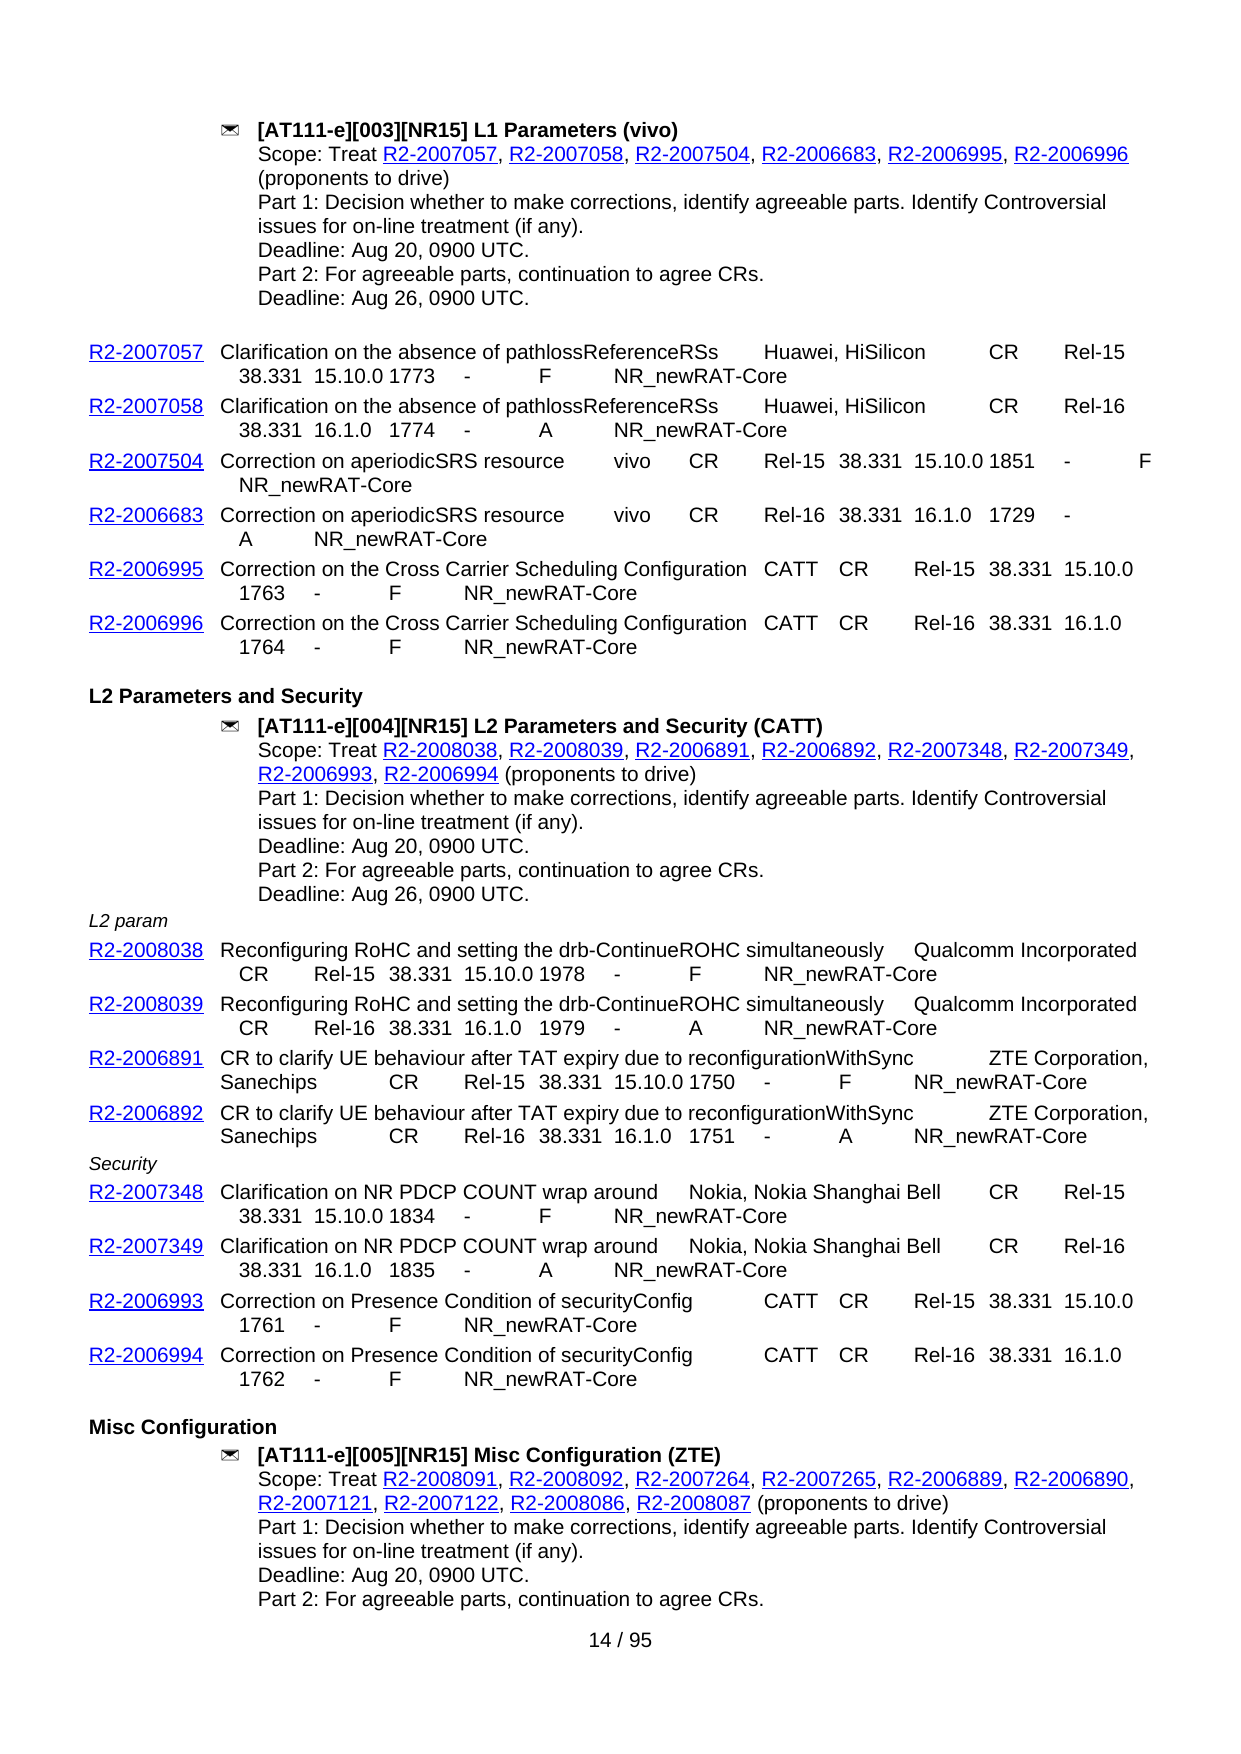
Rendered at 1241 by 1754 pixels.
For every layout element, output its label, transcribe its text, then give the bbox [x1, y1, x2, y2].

text Deadline: Aug 26, 0900 UTC. [220, 286, 1152, 310]
title R2-2006993 Correction on Presence Condition of securityConfig CATT CR Rel-15 38.331 15.10.0 1761 - F NR_newRAT-Core [89, 1288, 1152, 1336]
text Part 2: For agreeable parts, continuation to agree CRs. [220, 858, 1152, 882]
title R2-2007058 Clarification on the absence of pathlossReferenceRSs Huawei, HiSilicon CR Rel-16 38.331 16.1.0 1774 - A NR_newRAT-Core [89, 394, 1152, 442]
text Scope: Treat R2-2008091, R2-2008092, R2-2007264, R2-2007265, R2-2006889, R2-2006890, R2-2007121, R2-2007122, R2-2008086, R2-2008087 (proponents to drive) [220, 1467, 1152, 1515]
text Deadline: Aug 20, 0900 UTC. [220, 1563, 1152, 1587]
text [AT111-e][003][NR15] L1 Parameters (vivo) [220, 118, 1152, 142]
title R2-2008039 Reconfiguring RoHC and setting the drb-ContinueROHC simultaneously Qualcomm Incorporated CR Rel-16 38.331 16.1.0 1979 - A NR_newRAT-Core [89, 992, 1152, 1040]
text [AT111-e][005][NR15] Misc Configuration (ZTE) [220, 1443, 1152, 1467]
text Scope: Treat R2-2008038, R2-2008039, R2-2006891, R2-2006892, R2-2007348, R2-2007349, R2-2006993, R2-2006994 (proponents to drive) [220, 738, 1152, 786]
text Part 2: For agreeable parts, continuation to agree CRs. [220, 1587, 1152, 1611]
title R2-2006996 Correction on the Cross Carrier Scheduling Configuration CATT CR Rel-16 38.331 16.1.0 1764 - F NR_newRAT-Core [89, 611, 1152, 659]
text Part 1: Decision whether to make corrections, identify agreeable parts. Identify Controversial issues for on-line treatment (if any). [220, 1515, 1152, 1563]
text L2 Parameters and Security [89, 684, 1152, 708]
title R2-2007504 Correction on aperiodicSRS resource vivo CR Rel-15 38.331 15.10.0 1851 - F NR_newRAT-Core [89, 448, 1152, 496]
title R2-2007348 Clarification on NR PDCP COUNT wrap around Nokia, Nokia Shanghai Bell CR Rel-15 38.331 15.10.0 1834 - F NR_newRAT-Core [89, 1180, 1152, 1228]
title R2-2006892 CR to clarify UE behaviour after TAT expiry due to reconfigurationWithSync ZTE Corporation, Sanechips CR Rel-16 38.331 16.1.0 1751 - A NR_newRAT-Core [89, 1100, 1152, 1148]
text Deadline: Aug 20, 0900 UTC. [220, 834, 1152, 858]
title R2-2006995 Correction on the Cross Carrier Scheduling Configuration CATT CR Rel-15 38.331 15.10.0 1763 - F NR_newRAT-Core [89, 557, 1152, 605]
text Deadline: Aug 20, 0900 UTC. [220, 238, 1152, 262]
title R2-2007349 Clarification on NR PDCP COUNT wrap around Nokia, Nokia Shanghai Bell CR Rel-16 38.331 16.1.0 1835 - A NR_newRAT-Core [89, 1234, 1152, 1282]
text Deadline: Aug 26, 0900 UTC. [220, 882, 1152, 906]
title R2-2006683 Correction on aperiodicSRS resource vivo CR Rel-16 38.331 16.1.0 1729 - A NR_newRAT-Core [89, 503, 1152, 551]
text Part 2: For agreeable parts, continuation to agree CRs. [220, 262, 1152, 286]
text L2 param [89, 910, 1152, 932]
title R2-2006891 CR to clarify UE behaviour after TAT expiry due to reconfigurationWithSync ZTE Corporation, Sanechips CR Rel-15 38.331 15.10.0 1750 - F NR_newRAT-Core [89, 1046, 1152, 1094]
text Part 1: Decision whether to make corrections, identify agreeable parts. Identify Controversial issues for on-line treatment (if any). [220, 786, 1152, 834]
text Part 1: Decision whether to make corrections, identify agreeable parts. Identify Controversial issues for on-line treatment (if any). [220, 190, 1152, 238]
title R2-2007057 Clarification on the absence of pathlossReferenceRSs Huawei, HiSilicon CR Rel-15 38.331 15.10.0 1773 - F NR_newRAT-Core [89, 340, 1152, 388]
text Scope: Treat R2-2007057, R2-2007058, R2-2007504, R2-2006683, R2-2006995, R2-2006996 (proponents to drive) [220, 142, 1152, 190]
text [AT111-e][004][NR15] L2 Parameters and Security (CATT) [220, 714, 1152, 738]
title R2-2008038 Reconfiguring RoHC and setting the drb-ContinueROHC simultaneously Qualcomm Incorporated CR Rel-15 38.331 15.10.0 1978 - F NR_newRAT-Core [89, 938, 1152, 986]
text Misc Configuration [89, 1414, 1152, 1438]
title R2-2006994 Correction on Presence Condition of securityConfig CATT CR Rel-16 38.331 16.1.0 1762 - F NR_newRAT-Core [89, 1343, 1152, 1391]
text Security [89, 1152, 1152, 1174]
